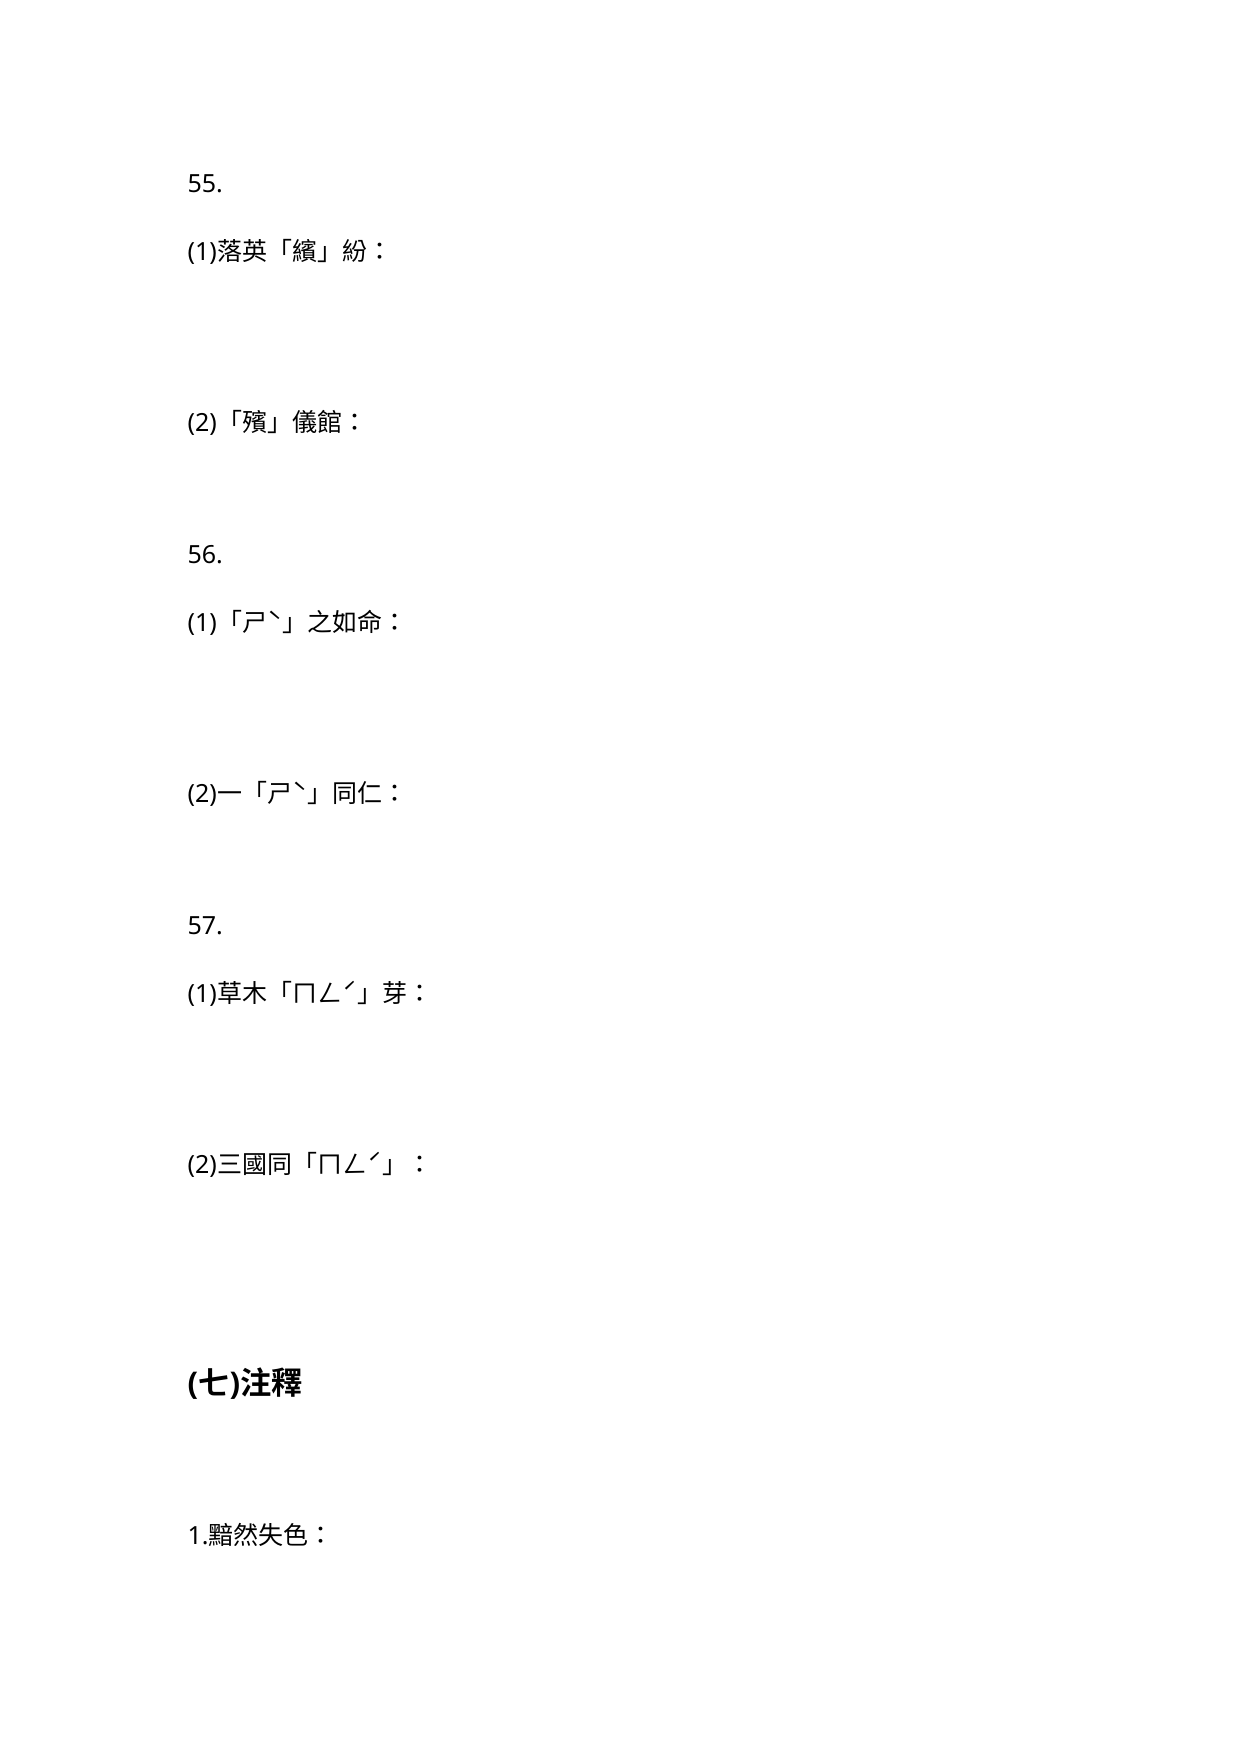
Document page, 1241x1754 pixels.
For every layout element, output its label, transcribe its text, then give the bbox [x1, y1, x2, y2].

text (七)注釋 [187, 1344, 1053, 1419]
text (1)「ㄕˋ」之如命： [187, 602, 1053, 639]
text 57. [187, 906, 1053, 944]
text (1)草木「ㄇㄥˊ」芽： [187, 973, 1053, 1010]
text (2)「殯」儀館： [187, 402, 1053, 439]
text 56. [187, 535, 1053, 573]
text 1.黯然失色： [187, 1514, 1053, 1552]
text (2)三國同「ㄇㄥˊ」： [187, 1144, 1053, 1181]
text (1)落英「繽」紛： [187, 231, 1053, 269]
text 55. [187, 164, 1053, 202]
text (2)一「ㄕˋ」同仁： [187, 773, 1053, 810]
